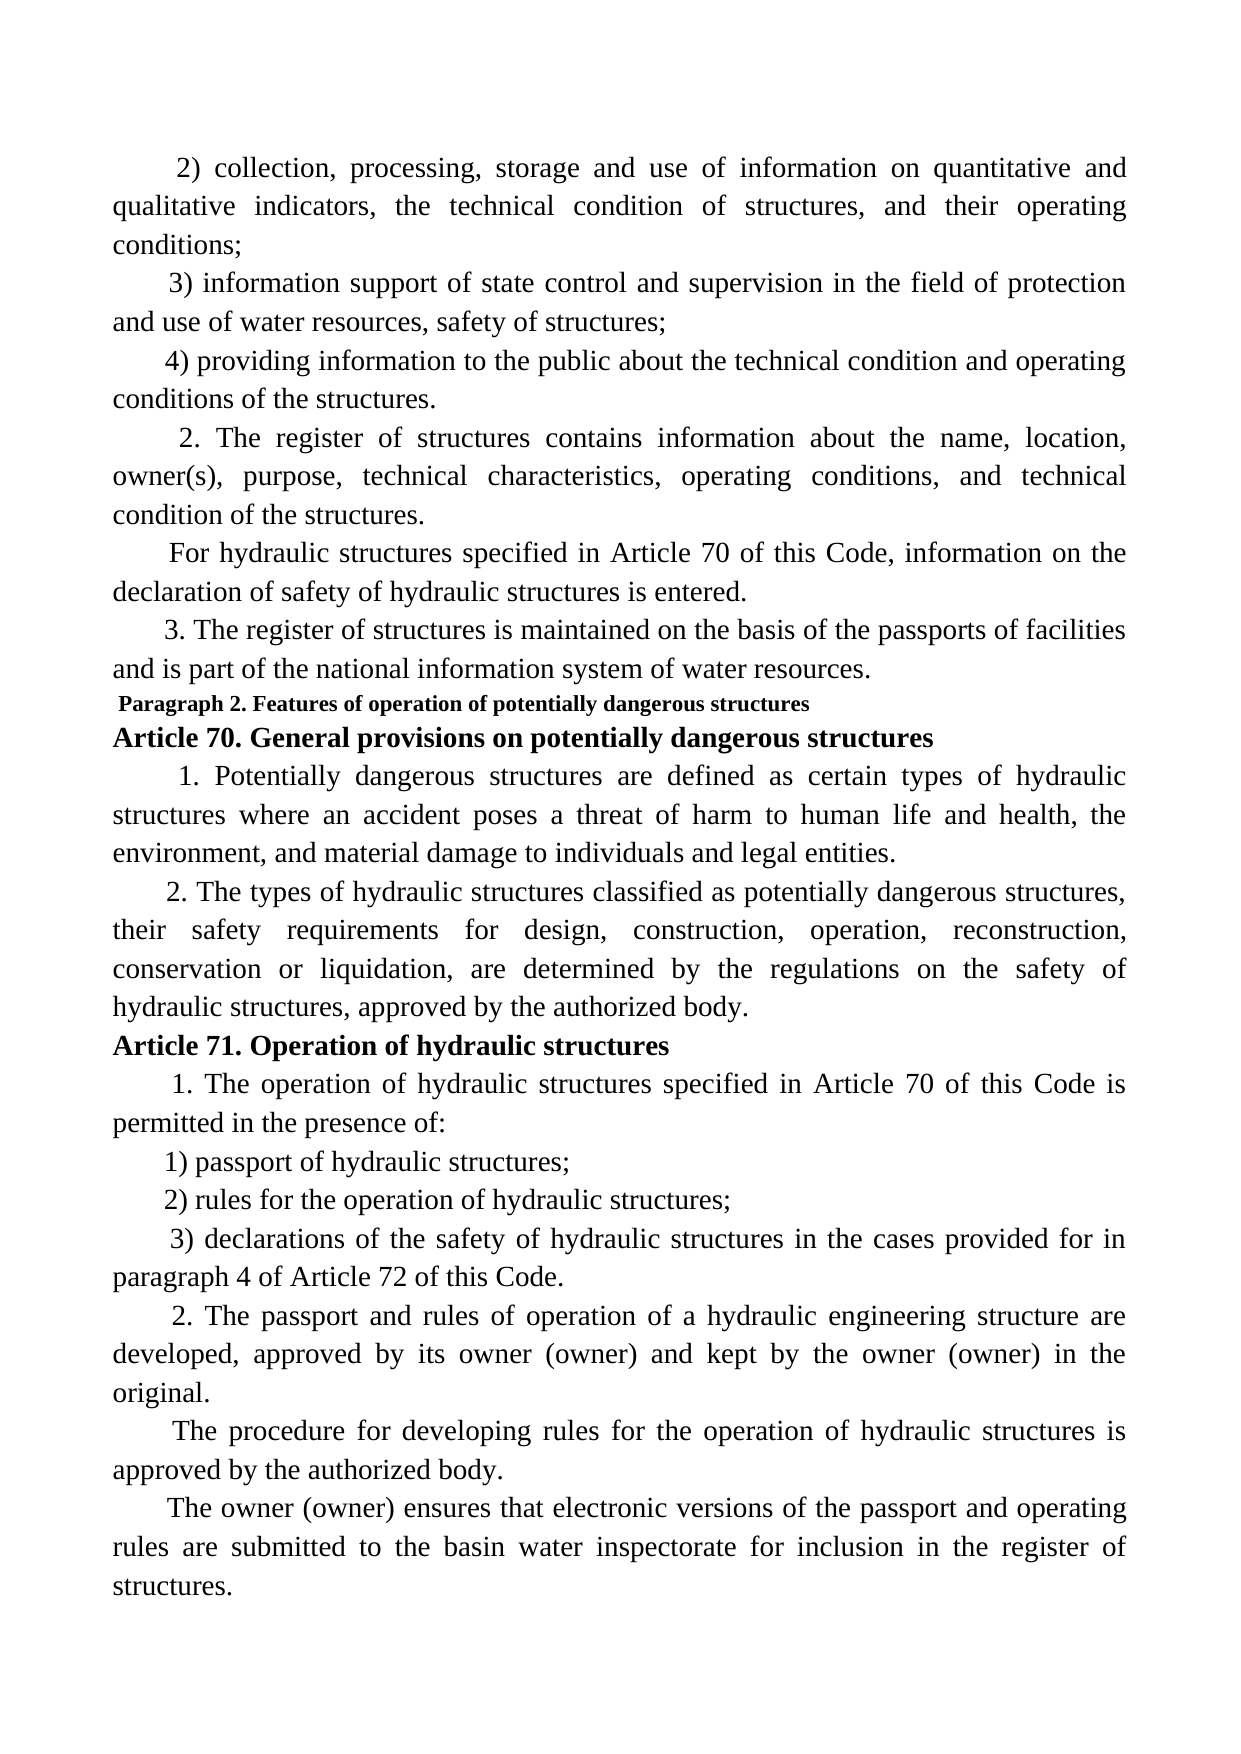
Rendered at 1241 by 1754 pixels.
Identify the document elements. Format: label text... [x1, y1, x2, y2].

text 2) rules for the operation of hydraulic structures; [112, 1182, 1128, 1216]
text Paragraph 2. Features of operation of potentially dangerous structures [112, 689, 1128, 716]
text 1. The operation of hydraulic structures specified in Article 70 of this Code is permitted in the presence of: [112, 1067, 1128, 1139]
text 2. The register of structures contains information about the name, location, owner(s), purpose, technical characteristics, operating conditions, and technical condition of the structures. [112, 420, 1128, 530]
text For hydraulic structures specified in Article 70 of this Code, information on the declaration of safety of hydraulic structures is entered. [112, 535, 1128, 607]
text 1. Potentially dangerous structures are defined as certain types of hydraulic structures where an accident poses a threat of harm to human life and health, the environment, and material damage to individuals and legal entities. [112, 758, 1128, 869]
text 3) information support of state control and supervision in the field of protection and use of water resources, safety of structures; [112, 266, 1128, 338]
text 4) providing information to the public about the technical condition and operating conditions of the structures. [112, 343, 1128, 415]
text 3) declarations of the safety of hydraulic structures in the cases provided for in paragraph 4 of Article 72 of this Code. [112, 1221, 1128, 1293]
text 1) passport of hydraulic structures; [112, 1144, 1128, 1177]
text 3. The register of structures is maintained on the basis of the passports of facilities and is part of the national information system of water resources. [112, 612, 1128, 684]
text Article 71. Operation of hydraulic structures [112, 1028, 1128, 1062]
text 2) collection, processing, storage and use of information on quantitative and qualitative indicators, the technical condition of structures, and their operating conditions; [112, 150, 1128, 261]
text The procedure for developing rules for the operation of hydraulic structures is approved by the authorized body. [112, 1413, 1128, 1486]
text 2. The types of hydraulic structures classified as potentially dangerous structures, their safety requirements for design, construction, operation, reconstruction, conservation or liquidation, are determined by the regulations on the safety of hydraulic structures, approved by the authorized body. [112, 874, 1128, 1023]
text Article 70. General provisions on potentially dangerous structures [112, 720, 1128, 753]
